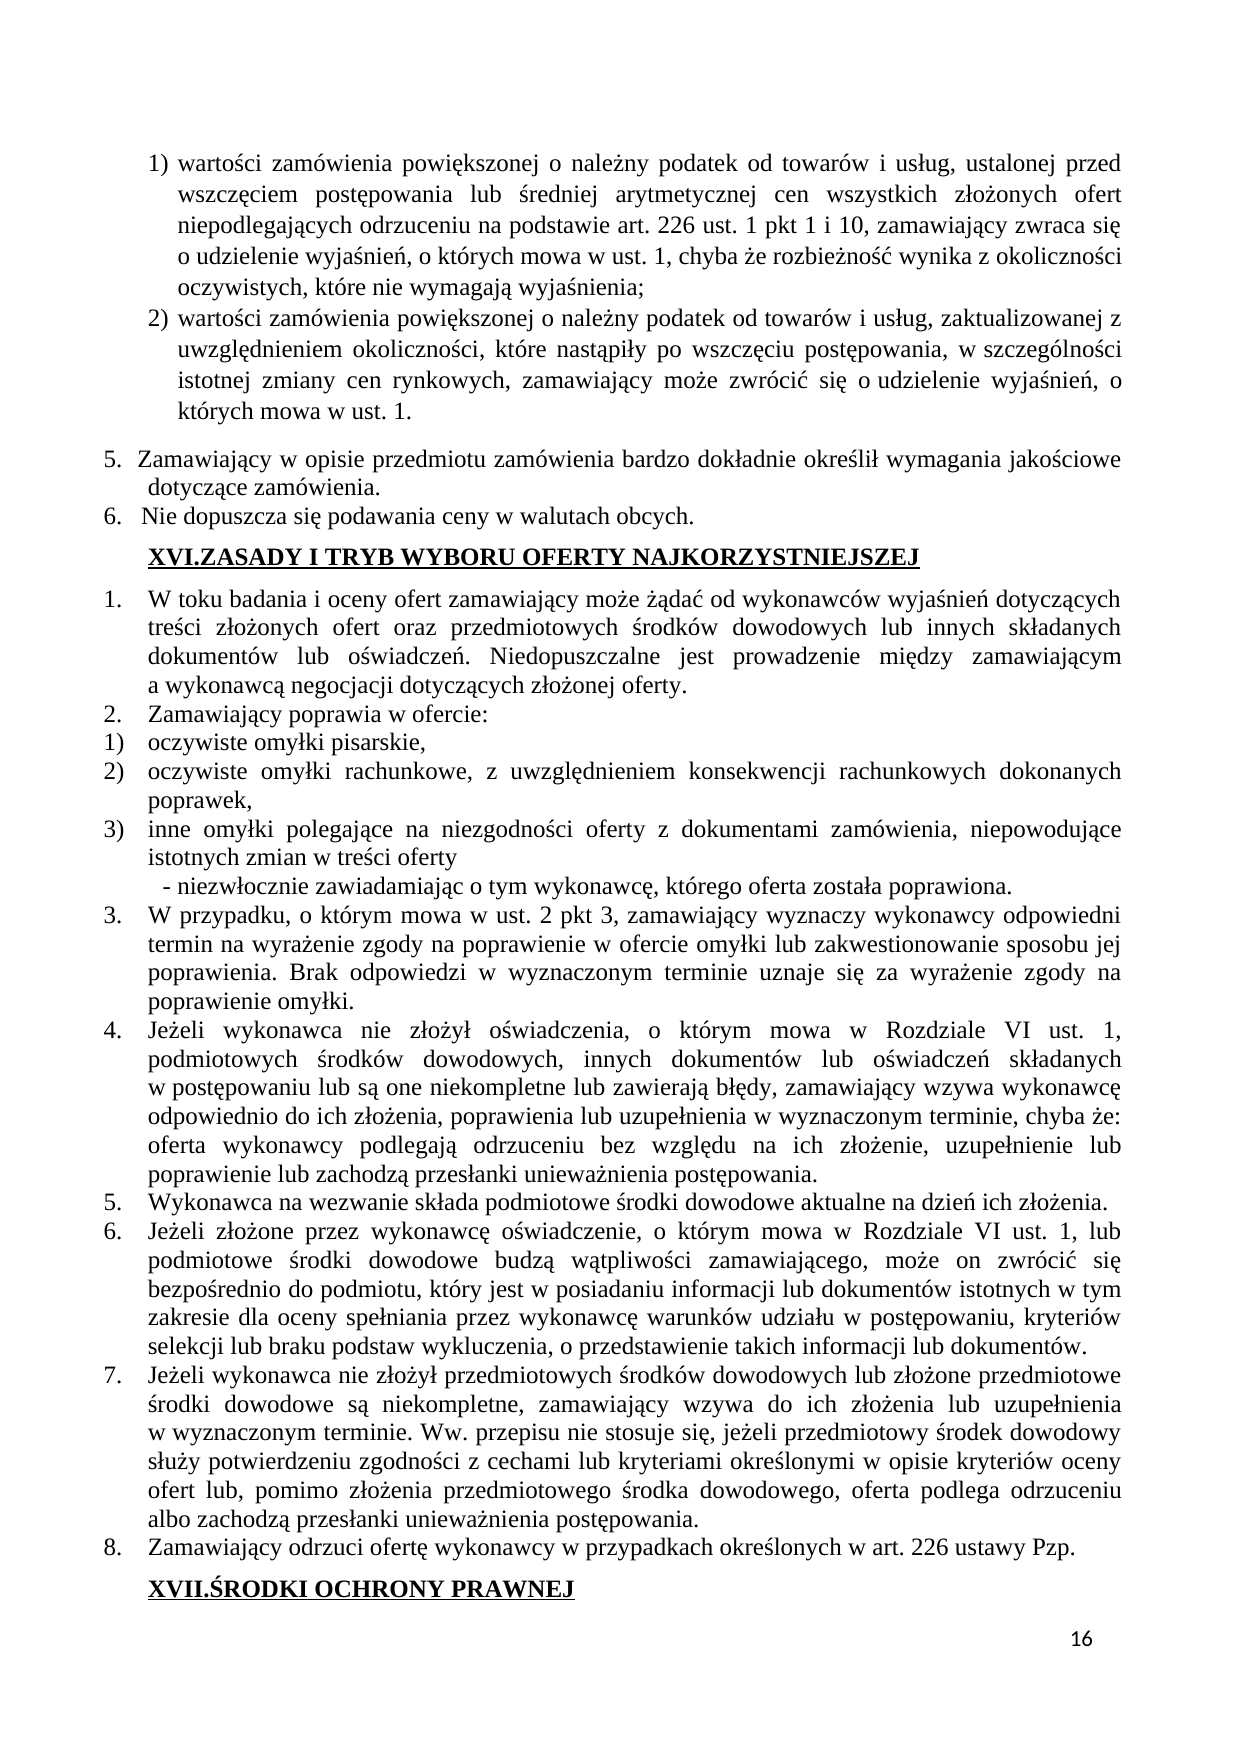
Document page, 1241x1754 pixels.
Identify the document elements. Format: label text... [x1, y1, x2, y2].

text XVII.ŚRODKI OCHRONY PRAWNEJ [148, 1574, 1122, 1602]
list inne omyłki polegające na niezgodności oferty z dokumentami zamówienia, niepowodujące istotnych zmian w treści oferty [103, 814, 1122, 871]
text - niezwłocznie zawiadamiając o tym wykonawcę, którego oferta została poprawiona. [148, 871, 1122, 900]
list Zamawiający odrzuci ofertę wykonawcy w przypadkach określonych w art. 226 ustawy Pzp. [103, 1532, 1122, 1561]
list W przypadku, o którym mowa w ust. 2 pkt 3, zamawiający wyznaczy wykonawcy odpowiedni termin na wyrażenie zgody na poprawienie w ofercie omyłki lub zakwestionowanie sposobu jej poprawienia. Brak odpowiedzi w wyznaczonym terminie uznaje się za wyrażenie zgody na poprawienie omyłki. [103, 900, 1122, 1015]
list wartości zamówienia powiększonej o należny podatek od towarów i usług, ustalonej przed wszczęciem postępowania lub średniej arytmetycznej cen wszystkich złożonych ofert niepodlegających odrzuceniu na podstawie art. 226 ust. 1 pkt 1 i 10, zamawiający zwraca się o udzielenie wyjaśnień, o których mowa w ust. 1, chyba że rozbieżność wynika z okoliczności oczywistych, które nie wymagają wyjaśnienia; [148, 148, 1122, 301]
text 5. Zamawiający w opisie przedmiotu zamówienia bardzo dokładnie określił wymagania jakościowe dotyczące zamówienia. [103, 444, 1122, 501]
list Jeżeli wykonawca nie złożył przedmiotowych środków dowodowych lub złożone przedmiotowe środki dowodowe są niekompletne, zamawiający wzywa do ich złożenia lub uzupełnienia w wyznaczonym terminie. Ww. przepisu nie stosuje się, jeżeli przedmiotowy środek dowodowy służy potwierdzeniu zgodności z cechami lub kryteriami określonymi w opisie kryteriów oceny ofert lub, pomimo złożenia przedmiotowego środka dowodowego, oferta podlega odrzuceniu albo zachodzą przesłanki unieważnienia postępowania. [103, 1360, 1122, 1532]
text 6. Nie dopuszcza się podawania ceny w walutach obcych. [103, 501, 1122, 530]
list W toku badania i oceny ofert zamawiający może żądać od wykonawców wyjaśnień dotyczących treści złożonych ofert oraz przedmiotowych środków dowodowych lub innych składanych dokumentów lub oświadczeń. Niedopuszczalne jest prowadzenie między zamawiającym a wykonawcą negocjacji dotyczących złożonej oferty. [103, 584, 1122, 699]
list oczywiste omyłki rachunkowe, z uwzględnieniem konsekwencji rachunkowych dokonanych poprawek, [103, 756, 1122, 814]
list Zamawiający poprawia w ofercie: [103, 699, 1122, 727]
list Jeżeli złożone przez wykonawcę oświadczenie, o którym mowa w Rozdziale VI ust. 1, lub podmiotowe środki dowodowe budzą wątpliwości zamawiającego, może on zwrócić się bezpośrednio do podmiotu, który jest w posiadaniu informacji lub dokumentów istotnych w tym zakresie dla oceny spełniania przez wykonawcę warunków udziału w postępowaniu, kryteriów selekcji lub braku podstaw wykluczenia, o przedstawienie takich informacji lub dokumentów. [103, 1216, 1122, 1360]
text XVI.ZASADY I TRYB WYBORU OFERTY NAJKORZYSTNIEJSZEJ [148, 542, 1122, 571]
list Wykonawca na wezwanie składa podmiotowe środki dowodowe aktualne na dzień ich złożenia. [103, 1187, 1122, 1216]
list Jeżeli wykonawca nie złożył oświadczenia, o którym mowa w Rozdziale VI ust. 1, podmiotowych środków dowodowych, innych dokumentów lub oświadczeń składanych w postępowaniu lub są one niekompletne lub zawierają błędy, zamawiający wzywa wykonawcę odpowiednio do ich złożenia, poprawienia lub uzupełnienia w wyznaczonym terminie, chyba że: oferta wykonawcy podlegają odrzuceniu bez względu na ich złożenie, uzupełnienie lub poprawienie lub zachodzą przesłanki unieważnienia postępowania. [103, 1015, 1122, 1187]
list wartości zamówienia powiększonej o należny podatek od towarów i usług, zaktualizowanej z uwzględnieniem okoliczności, które nastąpiły po wszczęciu postępowania, w szczególności istotnej zmiany cen rynkowych, zamawiający może zwrócić się o udzielenie wyjaśnień, o których mowa w ust. 1. [148, 303, 1122, 425]
list oczywiste omyłki pisarskie, [103, 727, 1122, 756]
